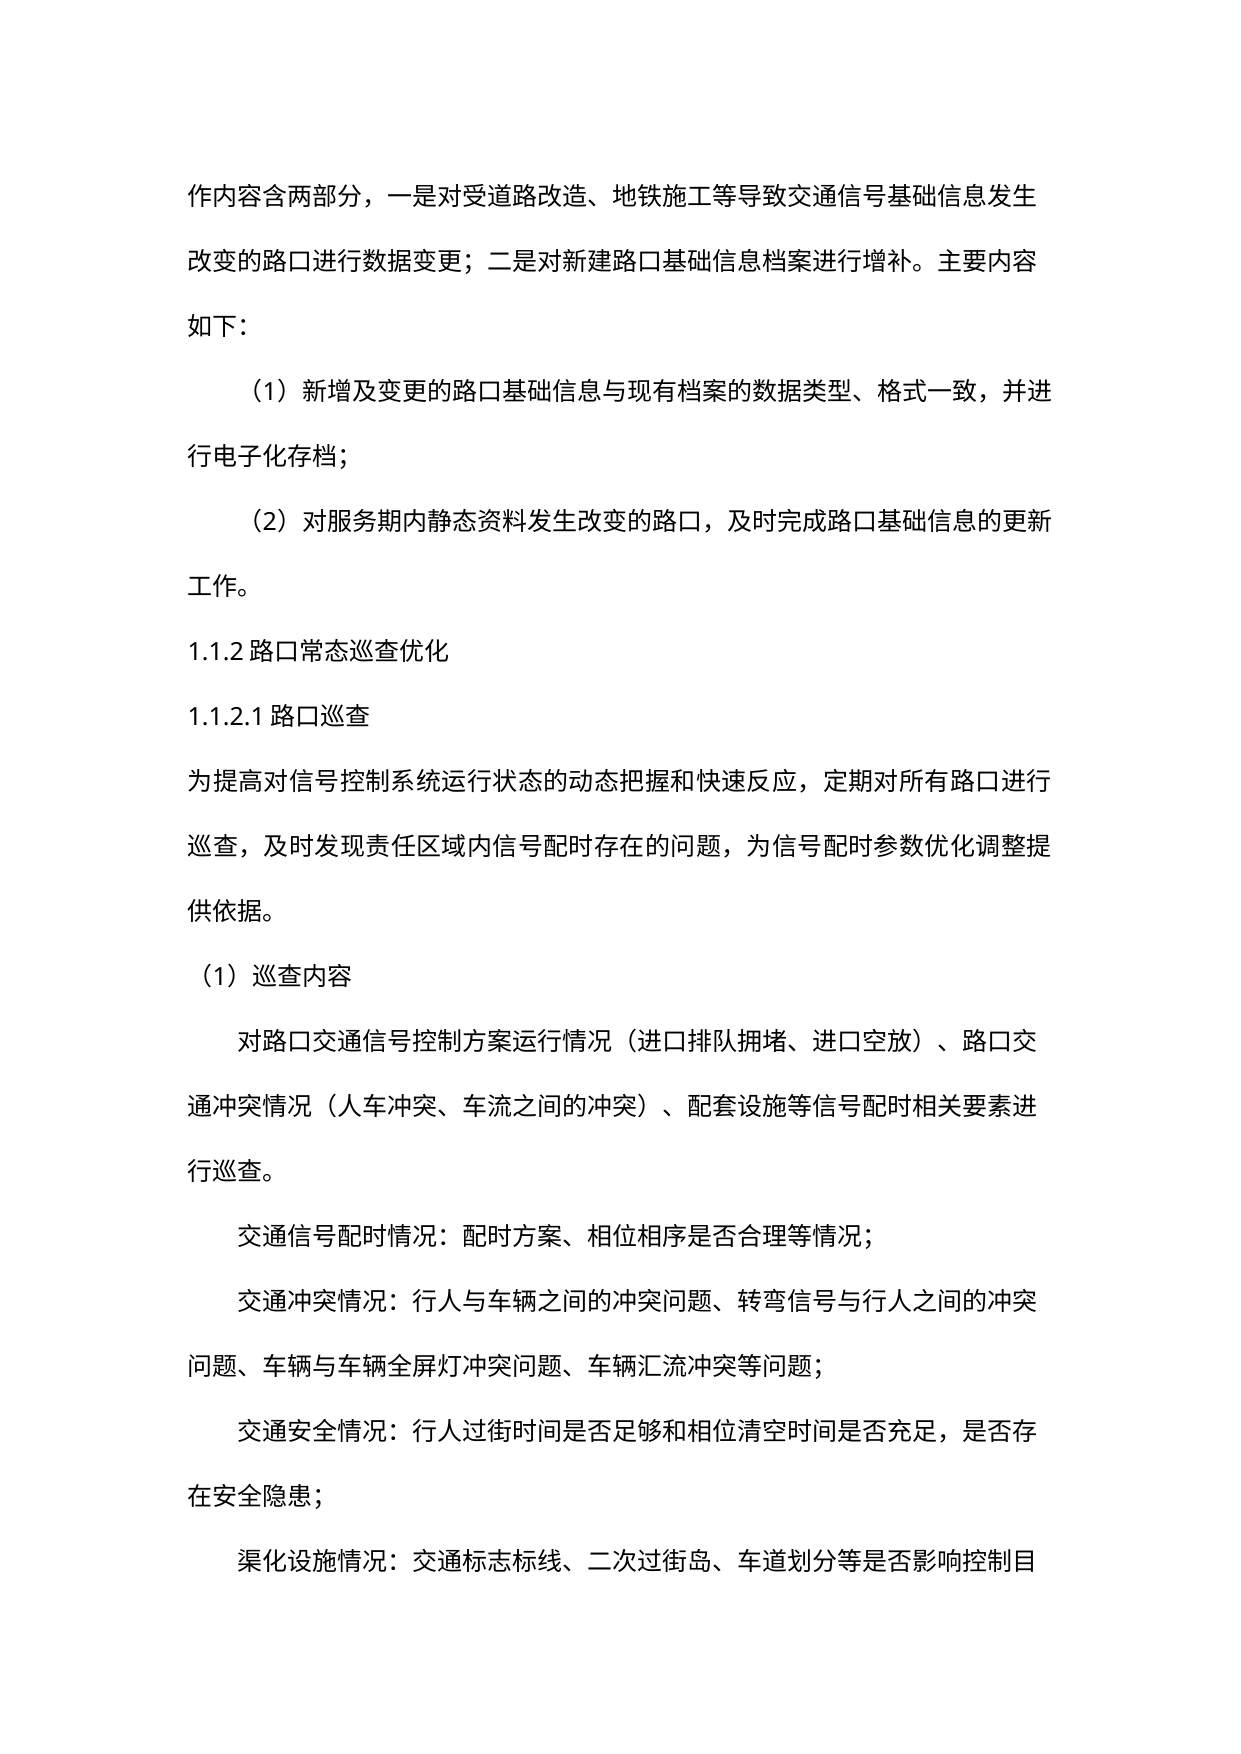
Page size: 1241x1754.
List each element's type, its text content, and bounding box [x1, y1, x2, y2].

text 交通信号配时情况：配时方案、相位相序是否合理等情况； [187, 1202, 1053, 1267]
text （2）对服务期内静态资料发生改变的路口，及时完成路口基础信息的更新工作。 [187, 487, 1053, 617]
list 为提高对信号控制系统运行状态的动态把握和快速反应，定期对所有路口进行巡查，及时发现责任区域内信号配时存在的问题，为信号配时参数优化调整提供依据。 [187, 747, 1053, 942]
list 1.1.2路口常态巡查优化 [187, 617, 1053, 682]
text 交通冲突情况：行人与车辆之间的冲突问题、转弯信号与行人之间的冲突问题、车辆与车辆全屏灯冲突问题、车辆汇流冲突等问题； [187, 1267, 1053, 1397]
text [187, 1527, 1053, 1592]
list （1）巡查内容 [187, 942, 1053, 1007]
text 对路口交通信号控制方案运行情况（进口排队拥堵、进口空放）、路口交通冲突情况（人车冲突、车流之间的冲突）、配套设施等信号配时相关要素进行巡查。 [187, 1007, 1053, 1202]
text 交通安全情况：行人过街时间是否足够和相位清空时间是否充足，是否存在安全隐患； [187, 1397, 1053, 1527]
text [187, 162, 1053, 357]
list 1.1.2.1路口巡查 [187, 682, 1053, 747]
text （1）新增及变更的路口基础信息与现有档案的数据类型、格式一致，并进行电子化存档； [187, 357, 1053, 487]
